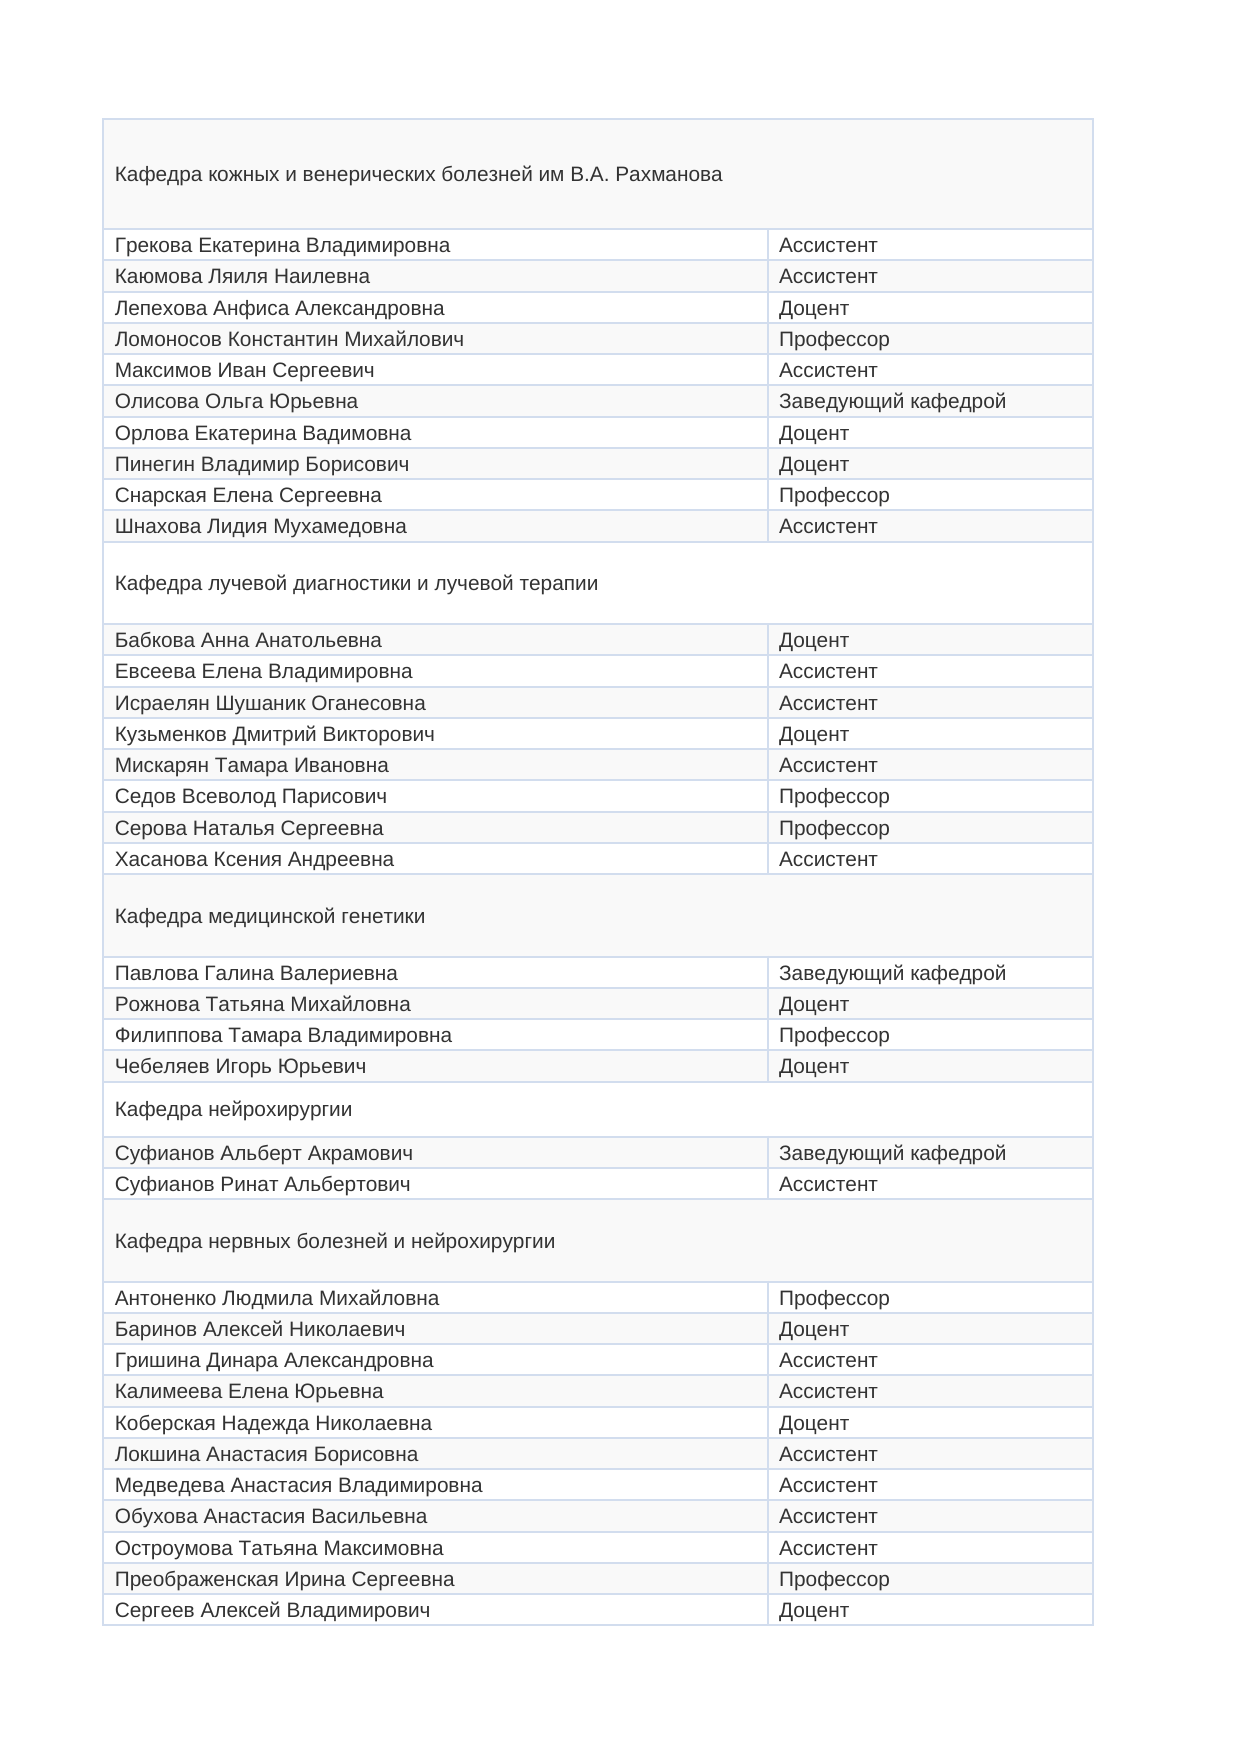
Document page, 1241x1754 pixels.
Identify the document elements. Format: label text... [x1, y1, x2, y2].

table_cell Снарская Елена Сергеевна [104, 480, 767, 509]
table_cell Доцент [769, 1314, 1092, 1343]
table_cell Ассистент [769, 1169, 1092, 1198]
table_cell Филиппова Тамара Владимировна [104, 1020, 767, 1049]
table_cell Заведующий кафедрой [769, 386, 1092, 416]
table_cell Преображенская Ирина Сергеевна [104, 1564, 767, 1593]
table_cell Доцент [769, 293, 1092, 322]
table_cell Суфианов Альберт Акрамович [104, 1138, 767, 1167]
table_cell Калимеева Елена Юрьевна [104, 1376, 767, 1406]
table_cell Грекова Екатерина Владимировна [104, 230, 767, 259]
table_cell Профессор [769, 1283, 1092, 1312]
table_cell Ассистент [769, 1345, 1092, 1374]
table_cell Павлова Галина Валериевна [104, 958, 767, 987]
table_cell Бабкова Анна Анатольевна [104, 625, 767, 654]
table_cell Ассистент [769, 750, 1092, 779]
table_cell Профессор [769, 781, 1092, 811]
table_cell Седов Всеволод Парисович [104, 781, 767, 811]
table_cell Ассистент [769, 1470, 1092, 1499]
table_cell Заведующий кафедрой [769, 958, 1092, 987]
table_cell Сергеев Алексей Владимирович [104, 1595, 767, 1624]
table_cell Ассистент [769, 511, 1092, 541]
table_cell Кафедра медицинской генетики [104, 875, 1092, 956]
table_cell Доцент [769, 418, 1092, 447]
table_cell Кафедра лучевой диагностики и лучевой терапии [104, 543, 1092, 623]
table_cell Профессор [769, 1564, 1092, 1593]
table_cell Ассистент [769, 230, 1092, 259]
table_cell Профессор [769, 480, 1092, 509]
table_cell Ассистент [769, 688, 1092, 717]
table_cell Антоненко Людмила Михайловна [104, 1283, 767, 1312]
table_cell Доцент [769, 449, 1092, 478]
table_cell Коберская Надежда Николаевна [104, 1408, 767, 1437]
table_cell Максимов Иван Сергеевич [104, 355, 767, 384]
table_cell Чебеляев Игорь Юрьевич [104, 1051, 767, 1081]
table_cell Локшина Анастасия Борисовна [104, 1439, 767, 1468]
table_cell Хасанова Ксения Андреевна [104, 844, 767, 873]
table_cell Орлова Екатерина Вадимовна [104, 418, 767, 447]
table_cell Кафедра кожных и венерических болезней им В.А. Рахманова [104, 120, 1092, 228]
table_cell Олисова Ольга Юрьевна [104, 386, 767, 416]
table_cell Ассистент [769, 844, 1092, 873]
table_cell Профессор [769, 813, 1092, 842]
table_cell Евсеева Елена Владимировна [104, 656, 767, 686]
table_cell Каюмова Ляиля Наилевна [104, 261, 767, 291]
table_cell Заведующий кафедрой [769, 1138, 1092, 1167]
table_cell Доцент [769, 719, 1092, 748]
table_cell Кафедра нейрохирургии [104, 1083, 1092, 1136]
table_cell Ломоносов Константин Михайлович [104, 324, 767, 353]
table_cell Ассистент [769, 1533, 1092, 1562]
table_cell Шнахова Лидия Мухамедовна [104, 511, 767, 541]
table_cell Доцент [769, 625, 1092, 654]
table_cell Доцент [769, 1051, 1092, 1081]
table_cell Лепехова Анфиса Александровна [104, 293, 767, 322]
table_cell Ассистент [769, 355, 1092, 384]
table_cell Ассистент [769, 656, 1092, 686]
table_cell Суфианов Ринат Альбертович [104, 1169, 767, 1198]
table_cell Рожнова Татьяна Михайловна [104, 989, 767, 1018]
table_cell Доцент [769, 1408, 1092, 1437]
table_cell Ассистент [769, 1439, 1092, 1468]
table_cell Кафедра нервных болезней и нейрохирургии [104, 1200, 1092, 1281]
table_cell Исраелян Шушаник Оганесовна [104, 688, 767, 717]
table_cell Остроумова Татьяна Максимовна [104, 1533, 767, 1562]
table_cell Гришина Динара Александровна [104, 1345, 767, 1374]
table_cell Ассистент [769, 261, 1092, 291]
table_cell Обухова Анастасия Васильевна [104, 1501, 767, 1531]
table_cell Пинегин Владимир Борисович [104, 449, 767, 478]
table_cell Ассистент [769, 1376, 1092, 1406]
table_cell Доцент [769, 989, 1092, 1018]
table_cell Профессор [769, 1020, 1092, 1049]
table_cell Профессор [769, 324, 1092, 353]
table_cell Серова Наталья Сергеевна [104, 813, 767, 842]
table_cell Ассистент [769, 1501, 1092, 1531]
table_cell Мискарян Тамара Ивановна [104, 750, 767, 779]
table_cell Доцент [769, 1595, 1092, 1624]
table_cell Кузьменков Дмитрий Викторович [104, 719, 767, 748]
table_cell Баринов Алексей Николаевич [104, 1314, 767, 1343]
table_cell Медведева Анастасия Владимировна [104, 1470, 767, 1499]
